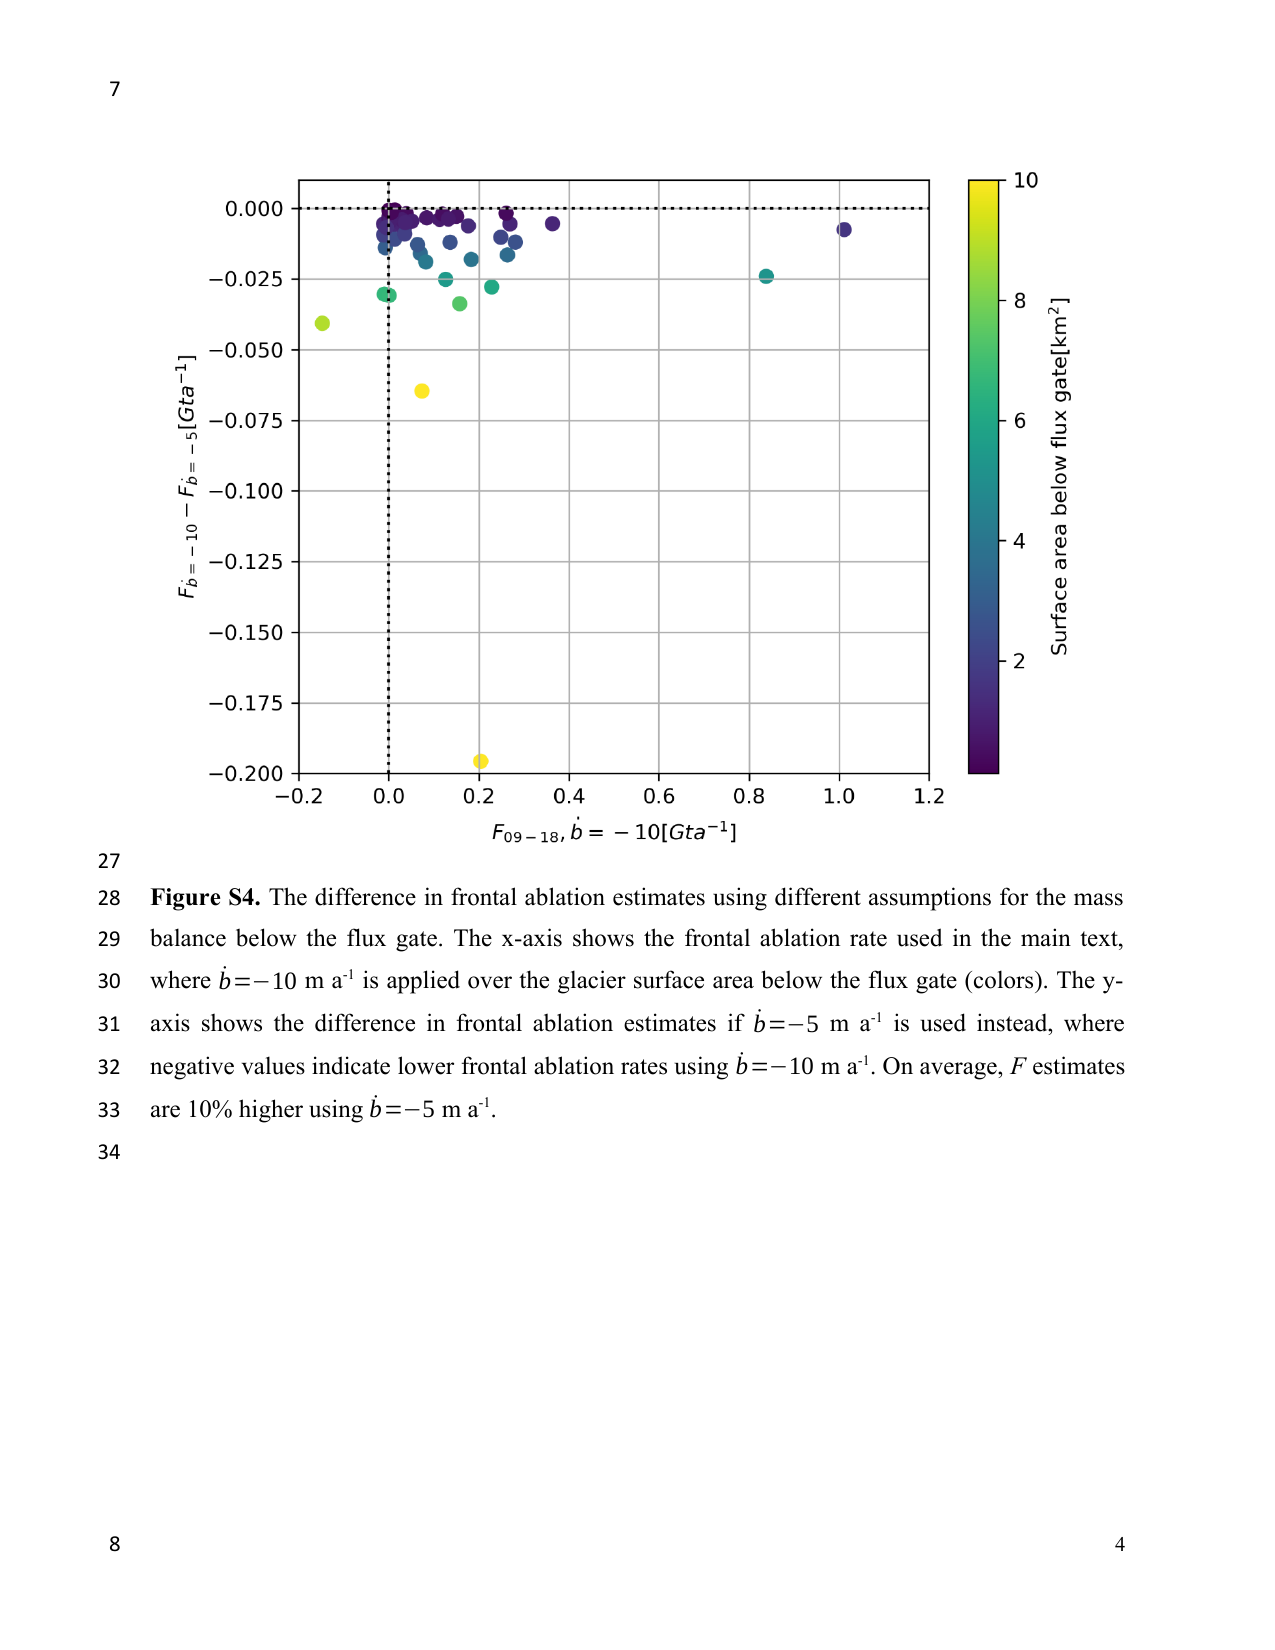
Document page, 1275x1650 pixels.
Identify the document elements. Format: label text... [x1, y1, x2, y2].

picture [150, 150, 1109, 869]
text Figure S4. The difference in frontal ablation estimates using different assumptions for the mass balance below the flux gate. The x-axis shows the frontal ablation rate used in the main text, where m a-1 is applied over the glacier surface area below the flux gate (colors). The y-axis shows the difference in frontal ablation estimates if m a-1 is used instead, where negative values indicate lower frontal ablation rates using m a-1. On average, F estimates are 10% higher using m a-1. [150, 883, 1125, 1123]
